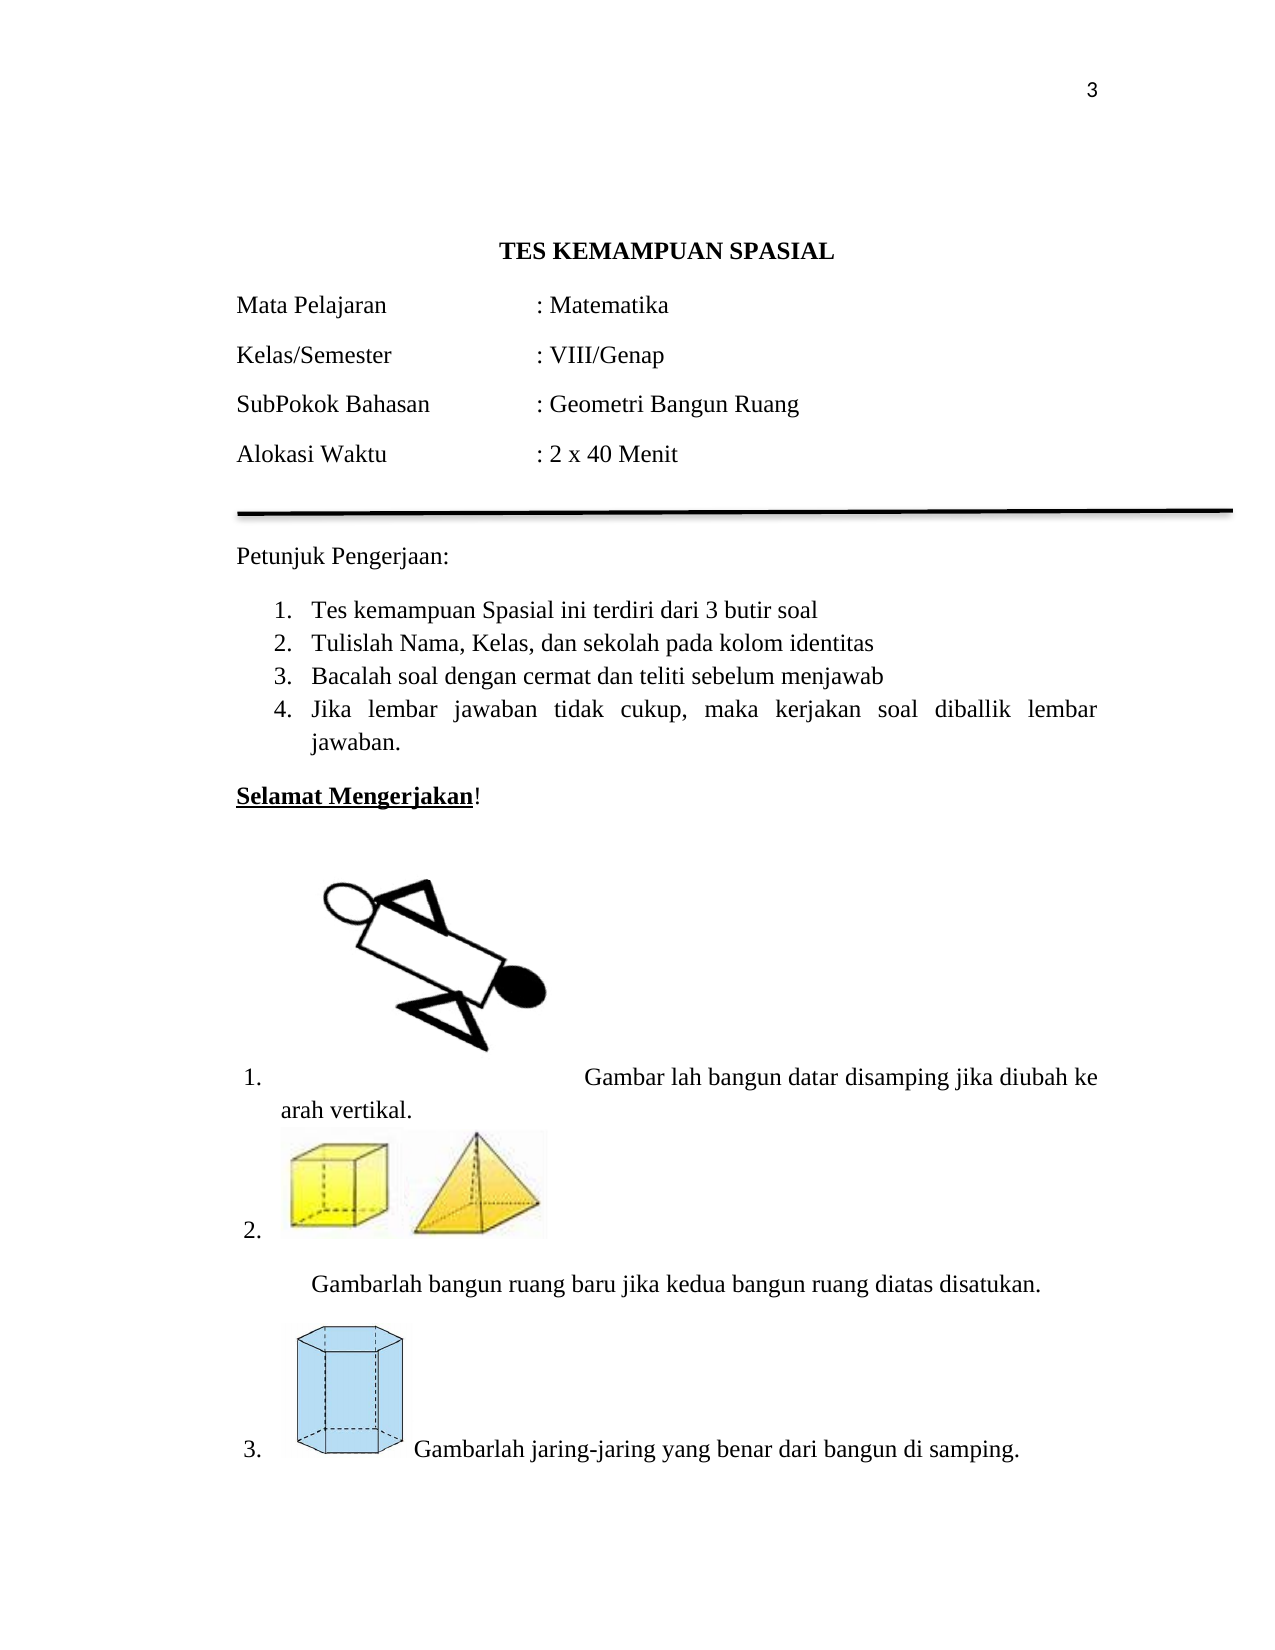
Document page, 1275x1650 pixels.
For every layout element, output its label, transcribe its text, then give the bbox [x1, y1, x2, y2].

list Bacalah soal dengan cermat dan teliti sebelum menjawab [274, 661, 1098, 690]
list Tes kemampuan Spasial ini terdiri dari 3 butir soal [274, 595, 1098, 624]
picture [275, 836, 585, 1085]
picture [280, 1323, 414, 1458]
text Selamat Mengerjakan! [236, 781, 1098, 810]
text TES KEMAMPUAN SPASIAL [236, 236, 1098, 265]
text Kelas/Semester : VIII/Genap [236, 340, 1098, 368]
list Gambarlah jaring-jaring yang benar dari bangun di samping. [243, 1323, 1098, 1463]
text SubPokok Bahasan : Geometri Bangun Ruang [236, 389, 1098, 418]
list Jika lembar jawaban tidak cukup, maka kerjakan soal diballik lembar jawaban. [274, 694, 1098, 756]
text Petunjuk Pengerjaan: [236, 541, 1098, 570]
text Gambarlah bangun ruang baru jika kedua bangun ruang diatas disatukan. [311, 1269, 1098, 1298]
text Alokasi Waktu : 2 x 40 Menit [236, 439, 1098, 468]
picture [280, 1127, 548, 1239]
text Mata Pelajaran : Matematika [236, 290, 1098, 319]
list Tulislah Nama, Kelas, dan sekolah pada kolom identitas [274, 628, 1098, 657]
